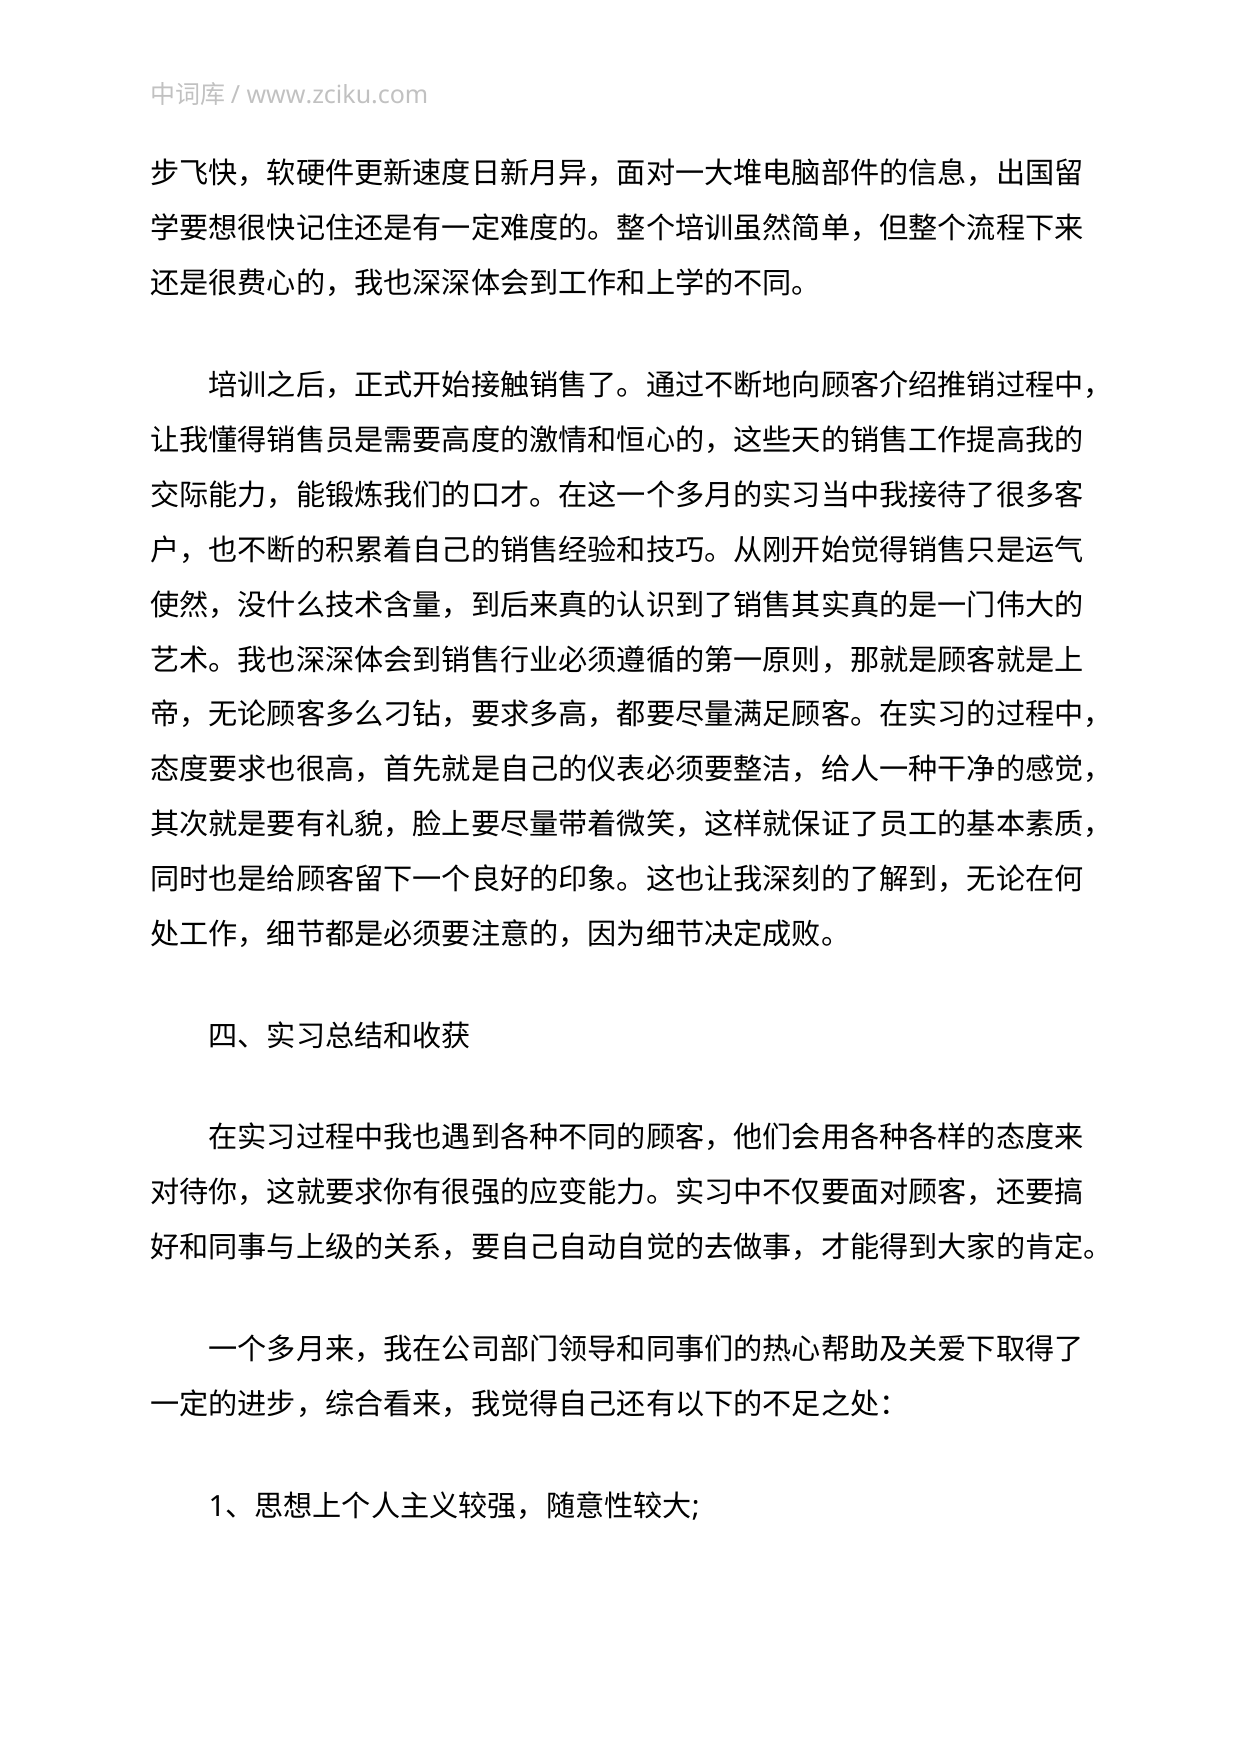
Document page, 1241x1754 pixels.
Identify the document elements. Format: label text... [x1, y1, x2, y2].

text 一个多月来，我在公司部门领导和同事们的热心帮助及关爱下取得了一定的进步，综合看来，我觉得自己还有以下的不足之处： [150, 1326, 1090, 1423]
text 四、实习总结和收获 [150, 1012, 1090, 1054]
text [150, 150, 1090, 302]
text 在实习过程中我也遇到各种不同的顾客，他们会用各种各样的态度来对待你，这就要求你有很强的应变能力。实习中不仅要面对顾客，还要搞好和同事与上级的关系，要自己自动自觉的去做事，才能得到大家的肯定。 [150, 1114, 1090, 1266]
text 培训之后，正式开始接触销售了。通过不断地向顾客介绍推销过程中，让我懂得销售员是需要高度的激情和恒心的，这些天的销售工作提高我的交际能力，能锻炼我们的口才。在这一个多月的实习当中我接待了很多客户，也不断的积累着自己的销售经验和技巧。从刚开始觉得销售只是运气使然，没什么技术含量，到后来真的认识到了销售其实真的是一门伟大的艺术。我也深深体会到销售行业必须遵循的第一原则，那就是顾客就是上帝，无论顾客多么刁钻，要求多高，都要尽量满足顾客。在实习的过程中，态度要求也很高，首先就是自己的仪表必须要整洁，给人一种干净的感觉，其次就是要有礼貌，脸上要尽量带着微笑，这样就保证了员工的基本素质，同时也是给顾客留下一个良好的印象。这也让我深刻的了解到，无论在何处工作，细节都是必须要注意的，因为细节决定成败。 [150, 362, 1090, 953]
text 1、思想上个人主义较强，随意性较大; [150, 1482, 1090, 1525]
